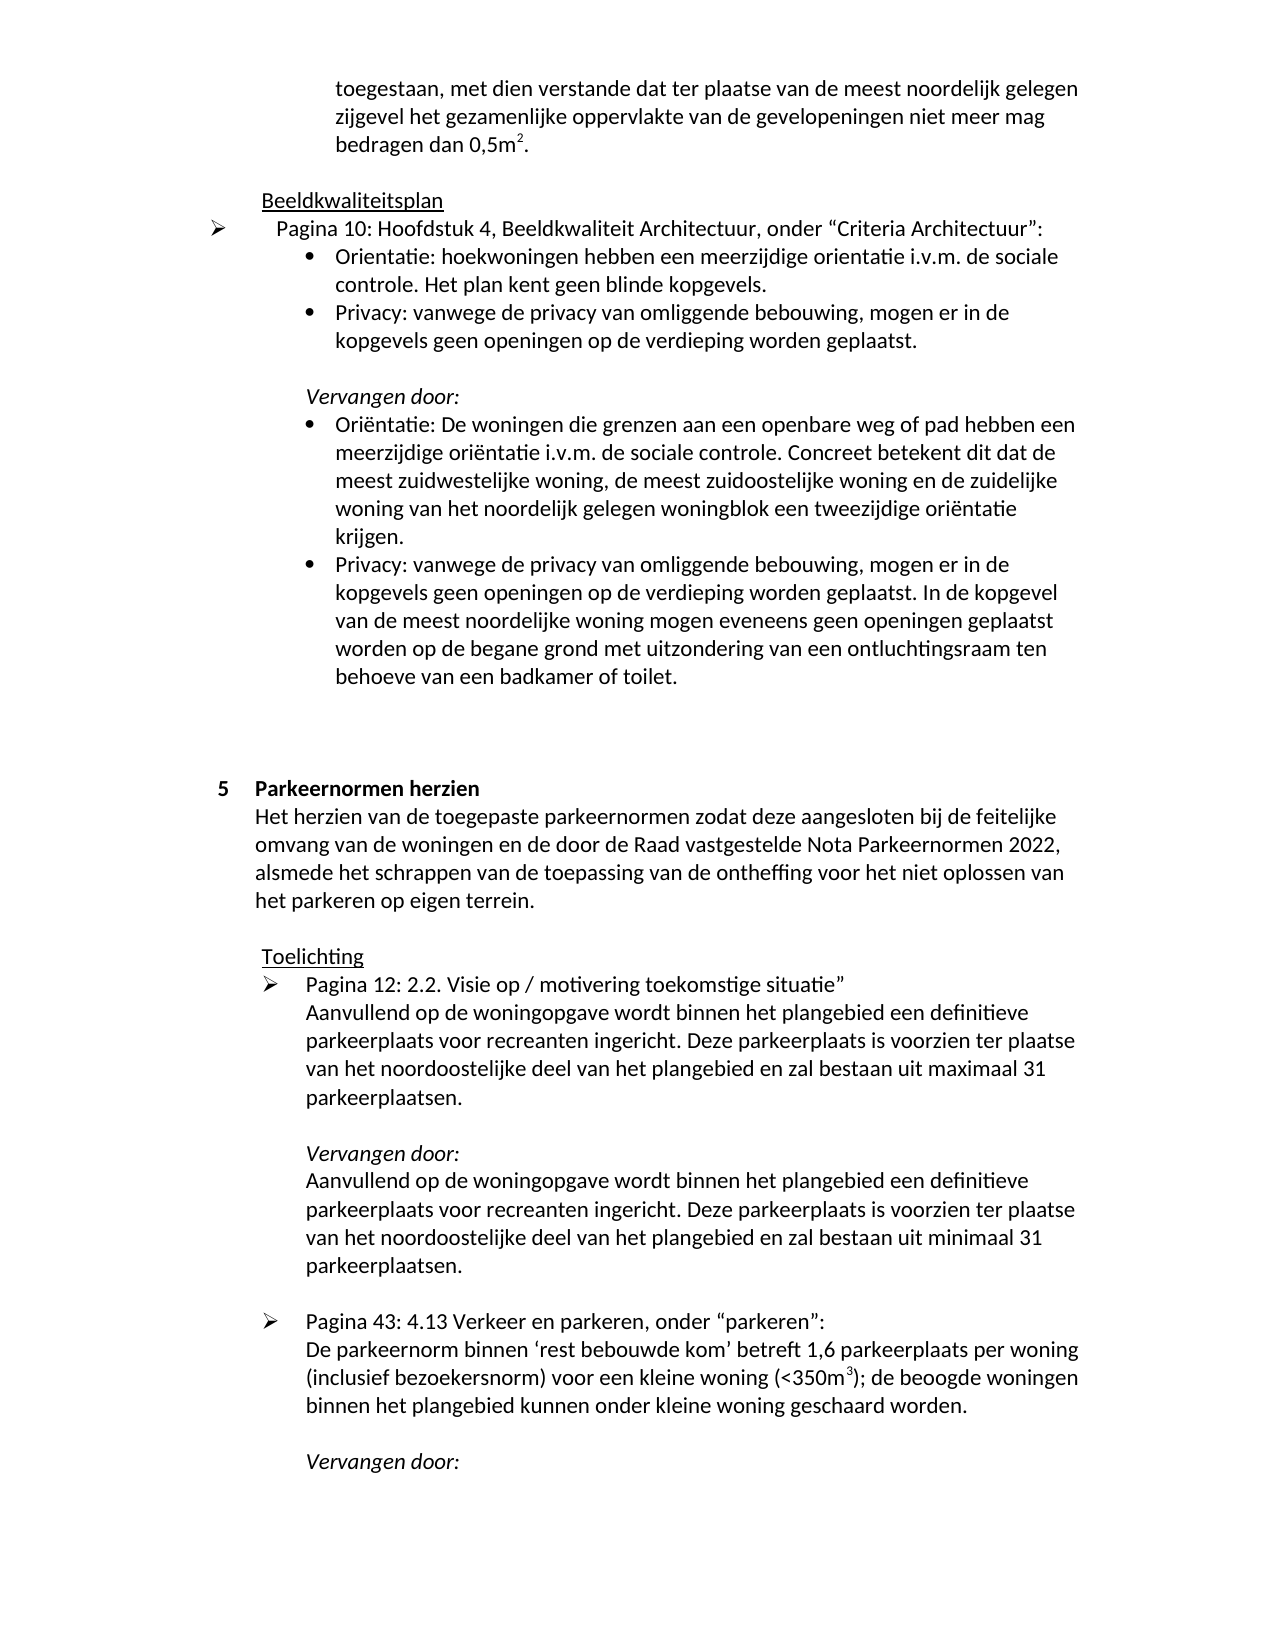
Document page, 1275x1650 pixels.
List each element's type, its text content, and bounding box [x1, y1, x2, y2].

list Oriëntatie: De woningen die grenzen aan een openbare weg of pad hebben een meerzijdige oriëntatie i.v.m. de sociale controle. Concreet betekent dit dat de meest zuidwestelijke woning, de meest zuidoostelijke woning en de zuidelijke woning van het noordelijk gelegen woningblok een tweezijdige oriëntatie krijgen. [306, 410, 1087, 550]
text Aanvullend op de woningopgave wordt binnen het plangebied een definitieve parkeerplaats voor recreanten ingericht. Deze parkeerplaats is voorzien ter plaatse van het noordoostelijke deel van het plangebied en zal bestaan uit maximaal 31 parkeerplaatsen. [306, 998, 1087, 1111]
list Orientatie: hoekwoningen hebben een meerzijdige orientatie i.v.m. de sociale controle. Het plan kent geen blinde kopgevels. [306, 242, 1087, 298]
list Privacy: vanwege de privacy van omliggende bebouwing, mogen er in de kopgevels geen openingen op de verdieping worden geplaatst. [306, 298, 1087, 354]
text Beeldkwaliteitsplan [247, 186, 1087, 214]
list Parkeernormen herzien [217, 774, 1087, 802]
text Toelichting [247, 942, 1087, 971]
list Pagina 43: 4.13 Verkeer en parkeren, onder “parkeren”: [261, 1307, 1087, 1335]
text Het herzien van de toegepaste parkeernormen zodat deze aangesloten bij de feitelijke omvang van de woningen en de door de Raad vastgestelde Nota Parkeernormen 2022, alsmede het schrappen van de toepassing van de ontheffing voor het niet oplossen van het parkeren op eigen terrein. [255, 802, 1087, 914]
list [306, 74, 1087, 158]
text De parkeernorm binnen ‘rest bebouwde kom’ betreft 1,6 parkeerplaats per woning (inclusief bezoekersnorm) voor een kleine woning (<350m3); de beoogde woningen binnen het plangebied kunnen onder kleine woning geschaard worden. [306, 1335, 1087, 1419]
list Privacy: vanwege de privacy van omliggende bebouwing, mogen er in de kopgevels geen openingen op de verdieping worden geplaatst. In de kopgevel van de meest noordelijke woning mogen eveneens geen openingen geplaatst worden op de begane grond met uitzondering van een ontluchtingsraam ten behoeve van een badkamer of toilet. [306, 550, 1087, 690]
list Vervangen door: [306, 1447, 1087, 1475]
list Pagina 12: 2.2. Visie op / motivering toekomstige situatie” [261, 971, 1087, 998]
text Aanvullend op de woningopgave wordt binnen het plangebied een definitieve parkeerplaats voor recreanten ingericht. Deze parkeerplaats is voorzien ter plaatse van het noordoostelijke deel van het plangebied en zal bestaan uit minimaal 31 parkeerplaatsen. [306, 1167, 1087, 1279]
list Pagina 10: Hoofdstuk 4, Beeldkwaliteit Architectuur, onder “Criteria Architectuur”: [209, 214, 1087, 242]
list Vervangen door: [306, 382, 1087, 410]
list Vervangen door: [306, 1139, 1087, 1167]
